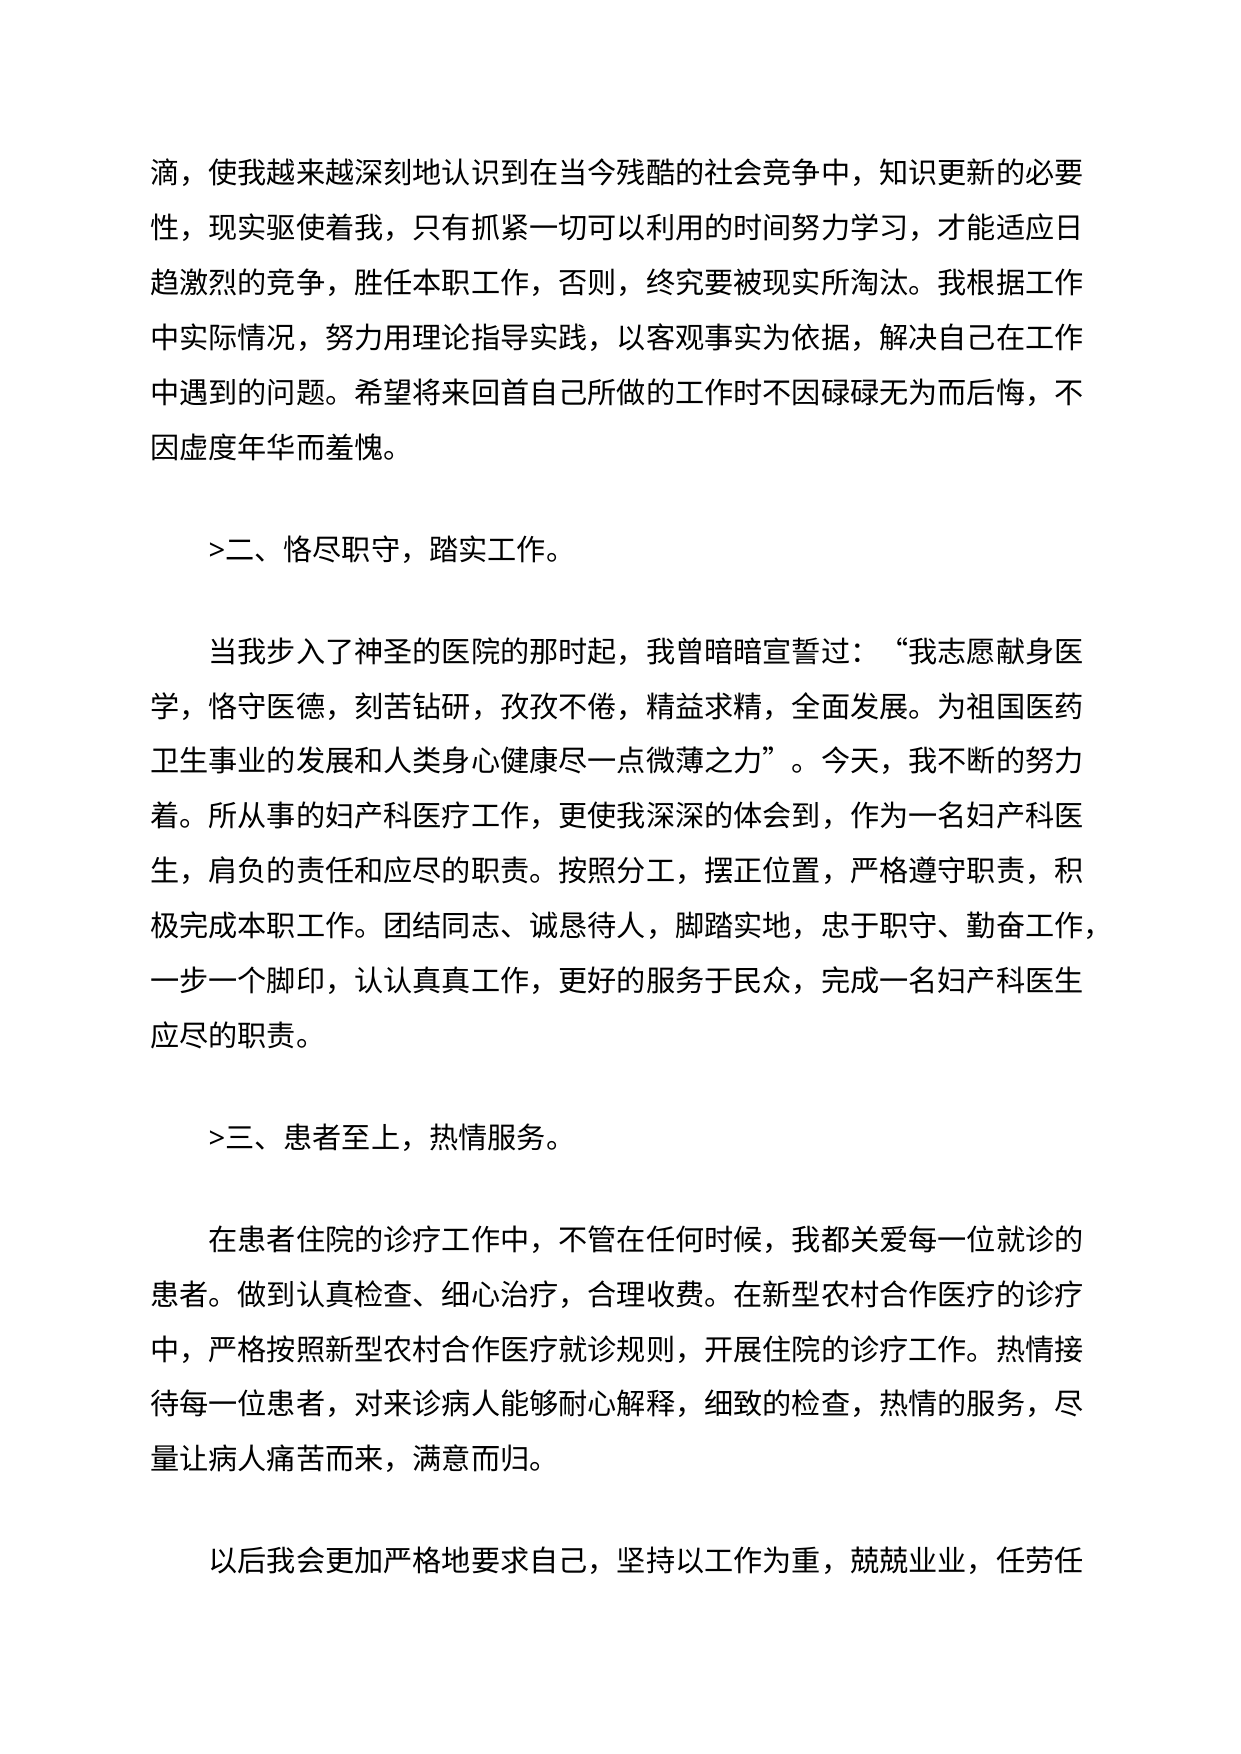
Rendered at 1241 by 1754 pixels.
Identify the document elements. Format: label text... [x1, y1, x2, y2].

text 当我步入了神圣的医院的那时起，我曾暗暗宣誓过：“我志愿献身医学，恪守医德，刻苦钻研，孜孜不倦，精益求精，全面发展。为祖国医药卫生事业的发展和人类身心健康尽一点微薄之力”。今天，我不断的努力着。所从事的妇产科医疗工作，更使我深深的体会到，作为一名妇产科医生，肩负的责任和应尽的职责。按照分工，摆正位置，严格遵守职责，积极完成本职工作。团结同志、诚恳待人，脚踏实地，忠于职守、勤奋工作，一步一个脚印，认认真真工作，更好的服务于民众，完成一名妇产科医生应尽的职责。 [150, 628, 1090, 1055]
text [150, 150, 1090, 467]
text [150, 1538, 1090, 1580]
text >二、恪尽职守，踏实工作。 [150, 526, 1090, 569]
text 在患者住院的诊疗工作中，不管在任何时候，我都关爱每一位就诊的患者。做到认真检查、细心治疗，合理收费。在新型农村合作医疗的诊疗中，严格按照新型农村合作医疗就诊规则，开展住院的诊疗工作。热情接待每一位患者，对来诊病人能够耐心解释，细致的检查，热情的服务，尽量让病人痛苦而来，满意而归。 [150, 1216, 1090, 1478]
text >三、患者至上，热情服务。 [150, 1114, 1090, 1157]
